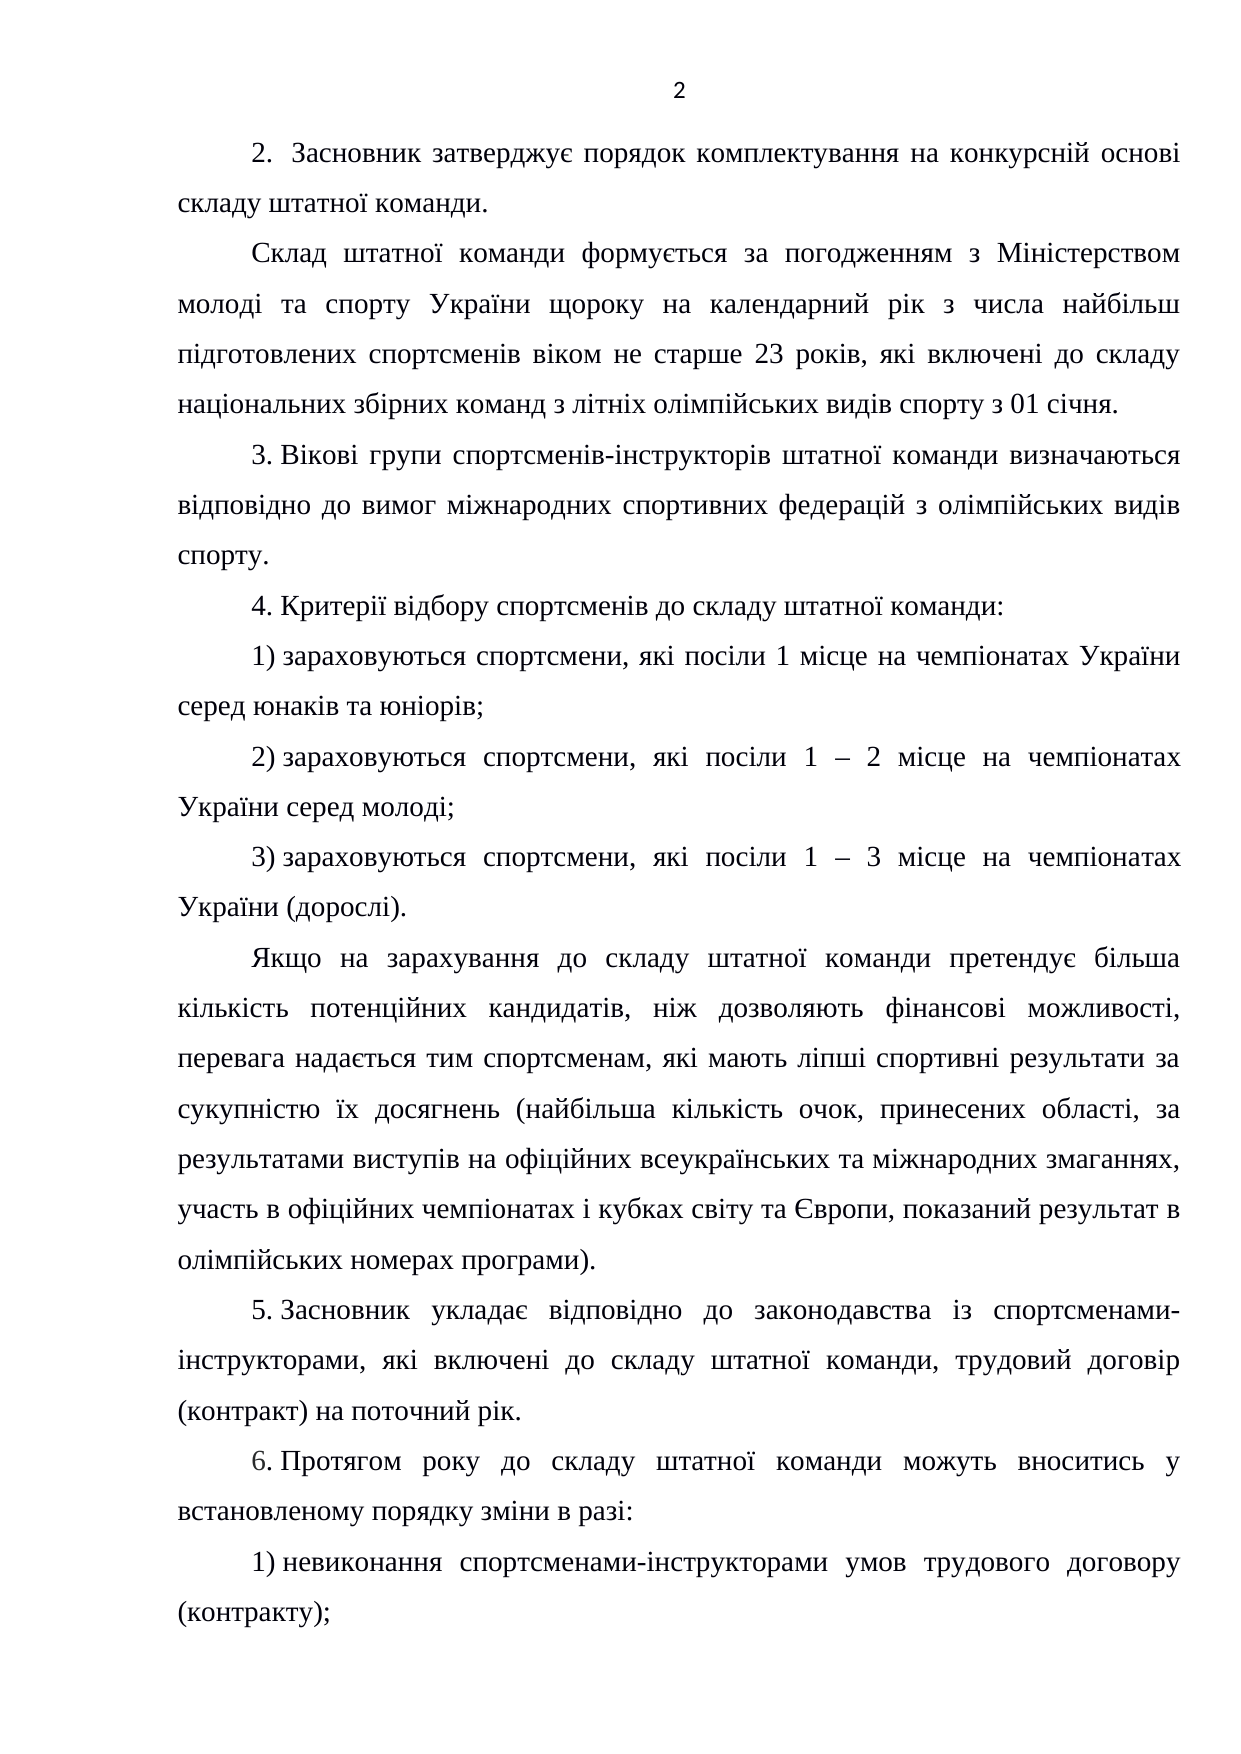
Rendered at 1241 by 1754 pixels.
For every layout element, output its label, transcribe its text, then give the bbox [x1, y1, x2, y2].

text 3) зараховуються спортсмени, які посіли 1 – 3 місце на чемпіонатах України (дорослі). [177, 839, 1181, 923]
text 4. Критерії відбору спортсменів до складу штатної команди: [177, 588, 1181, 621]
text Склад штатної команди формується за погодженням з Міністерством молоді та спорту України щороку на календарний рік з числа найбільш підготовлених спортсменів віком не старше 23 років, які включені до складу національних збірних команд з літніх олімпійських видів спорту з 01 січня. [177, 236, 1181, 420]
text 1) зараховуються спортсмени, які посіли 1 місце на чемпіонатах України серед юнаків та юніорів; [177, 638, 1181, 722]
text 2) зараховуються спортсмени, які посіли 1 – 2 місце на чемпіонатах України серед молоді; [177, 739, 1181, 822]
text 2. Засновник затверджує порядок комплектування на конкурсній основі складу штатної команди. [177, 135, 1181, 219]
text 5. Засновник укладає відповідно до законодавства із спортсменами-інструкторами, які включені до складу штатної команди, трудовий договір (контракт) на поточний рік. [177, 1292, 1181, 1426]
text 1) невиконання спортсменами-інструкторами умов трудового договору (контракту); [177, 1544, 1181, 1627]
text 3. Вікові групи спортсменів-інструкторів штатної команди визначаються відповідно до вимог міжнародних спортивних федерацій з олімпійських видів спорту. [177, 437, 1181, 571]
text 6. Протягом року до складу штатної команди можуть вноситись у встановленому порядку зміни в разі: [177, 1443, 1181, 1527]
text Якщо на зарахування до складу штатної команди претендує більша кількість потенційних кандидатів, ніж дозволяють фінансові можливості, перевага надається тим спортсменам, які мають ліпші спортивні результати за сукупністю їх досягнень (найбільша кількість очок, принесених області, за результатами виступів на офіційних всеукраїнських та міжнародних змаганнях, участь в офіційних чемпіонатах і кубках світу та Європи, показаний результат в олімпійських номерах програми). [177, 940, 1181, 1275]
